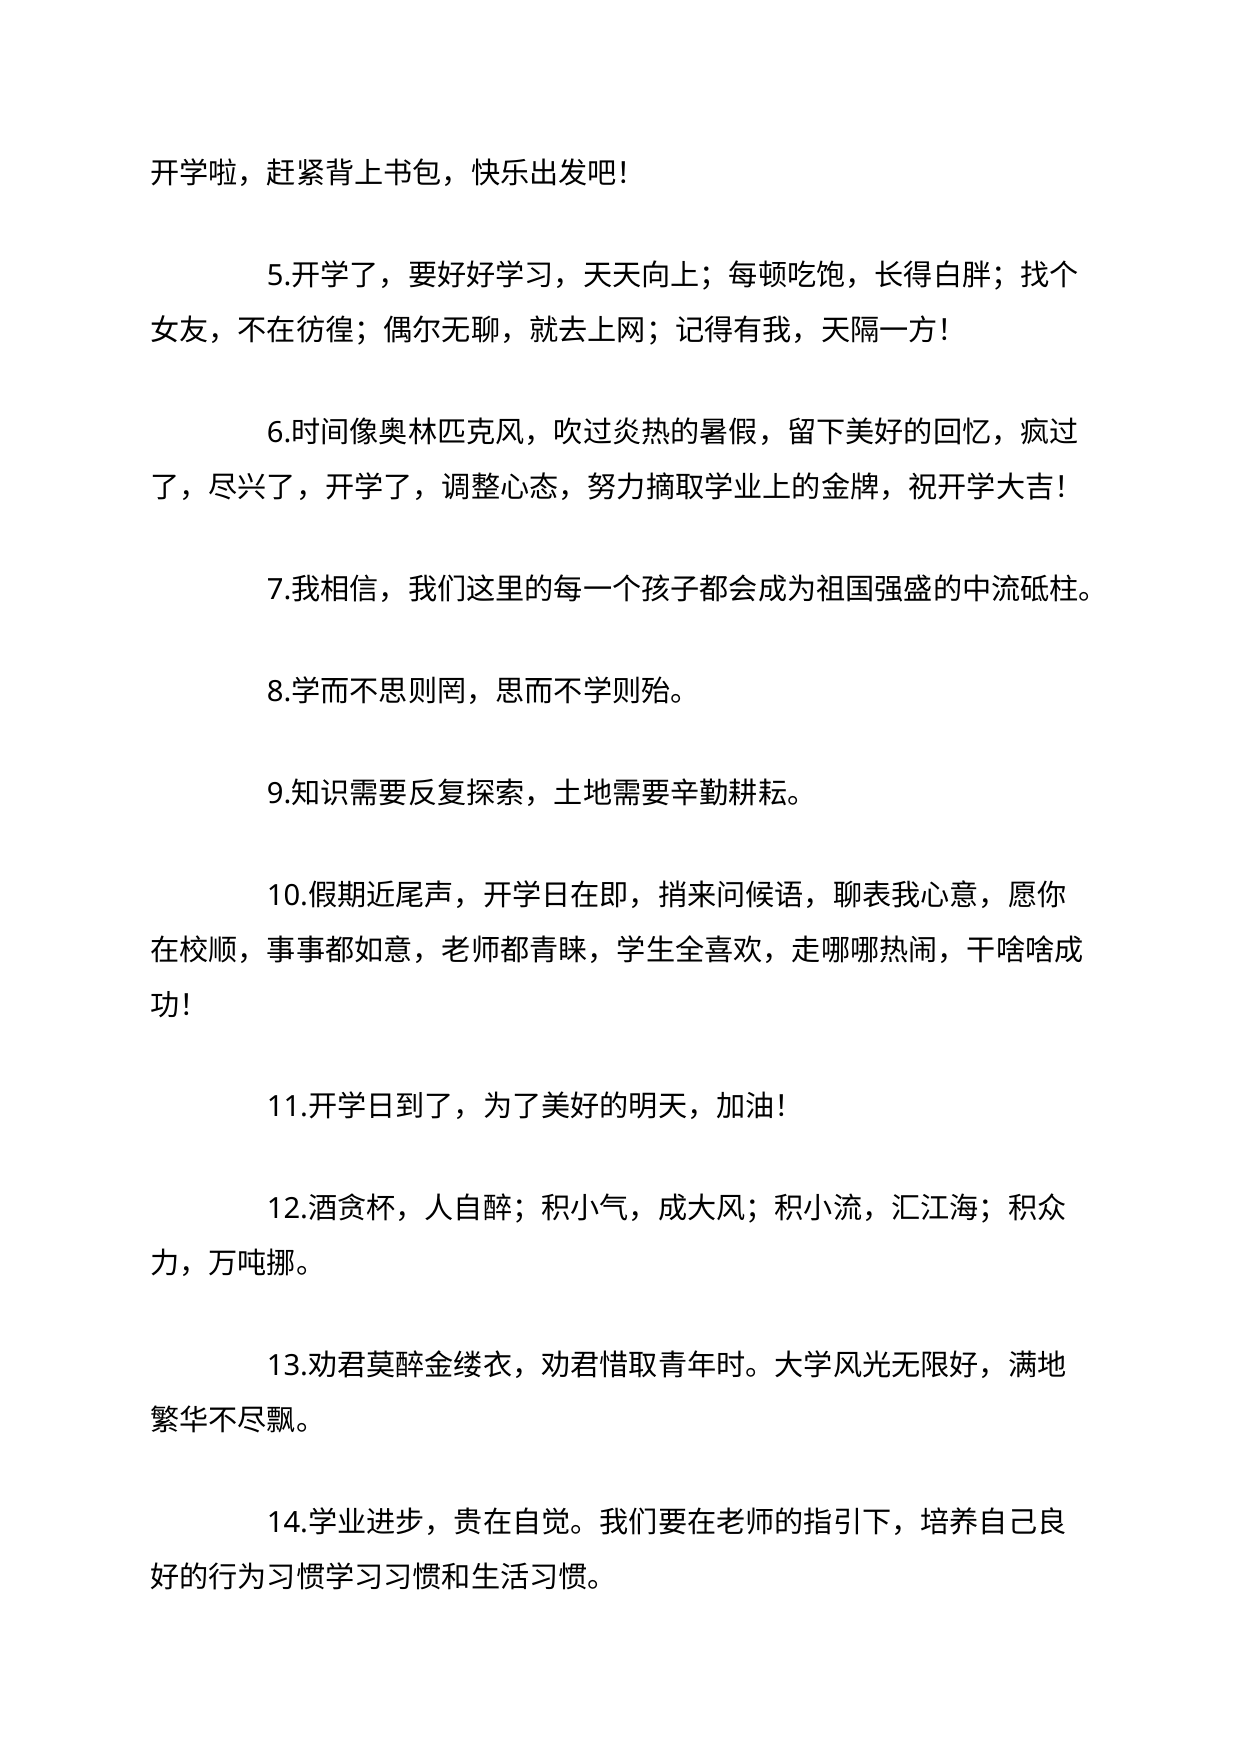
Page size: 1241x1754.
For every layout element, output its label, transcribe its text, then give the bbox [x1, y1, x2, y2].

text 12.酒贪杯，人自醉；积小气，成大风；积小流，汇江海；积众力，万吨挪。 [150, 1185, 1090, 1282]
text 14.学业进步，贵在自觉。我们要在老师的指引下，培养自己良好的行为习惯学习习惯和生活习惯。 [150, 1498, 1090, 1596]
text 7.我相信，我们这里的每一个孩子都会成为祖国强盛的中流砥柱。 [150, 565, 1090, 608]
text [150, 150, 1090, 192]
text 8.学而不思则罔，思而不学则殆。 [150, 667, 1090, 710]
text 6.时间像奥林匹克风，吹过炎热的暑假，留下美好的回忆，疯过了，尽兴了，开学了，调整心态，努力摘取学业上的金牌，祝开学大吉！ [150, 408, 1090, 506]
text 11.开学日到了，为了美好的明天，加油！ [150, 1083, 1090, 1125]
text 9.知识需要反复探索，土地需要辛勤耕耘。 [150, 769, 1090, 812]
text 5.开学了，要好好学习，天天向上；每顿吃饱，长得白胖；找个女友，不在彷徨；偶尔无聊，就去上网；记得有我，天隔一方！ [150, 252, 1090, 349]
text 10.假期近尾声，开学日在即，捎来问候语，聊表我心意，愿你在校顺，事事都如意，老师都青睐，学生全喜欢，走哪哪热闹，干啥啥成功！ [150, 871, 1090, 1023]
text 13.劝君莫醉金缕衣，劝君惜取青年时。大学风光无限好，满地繁华不尽飘。 [150, 1342, 1090, 1439]
